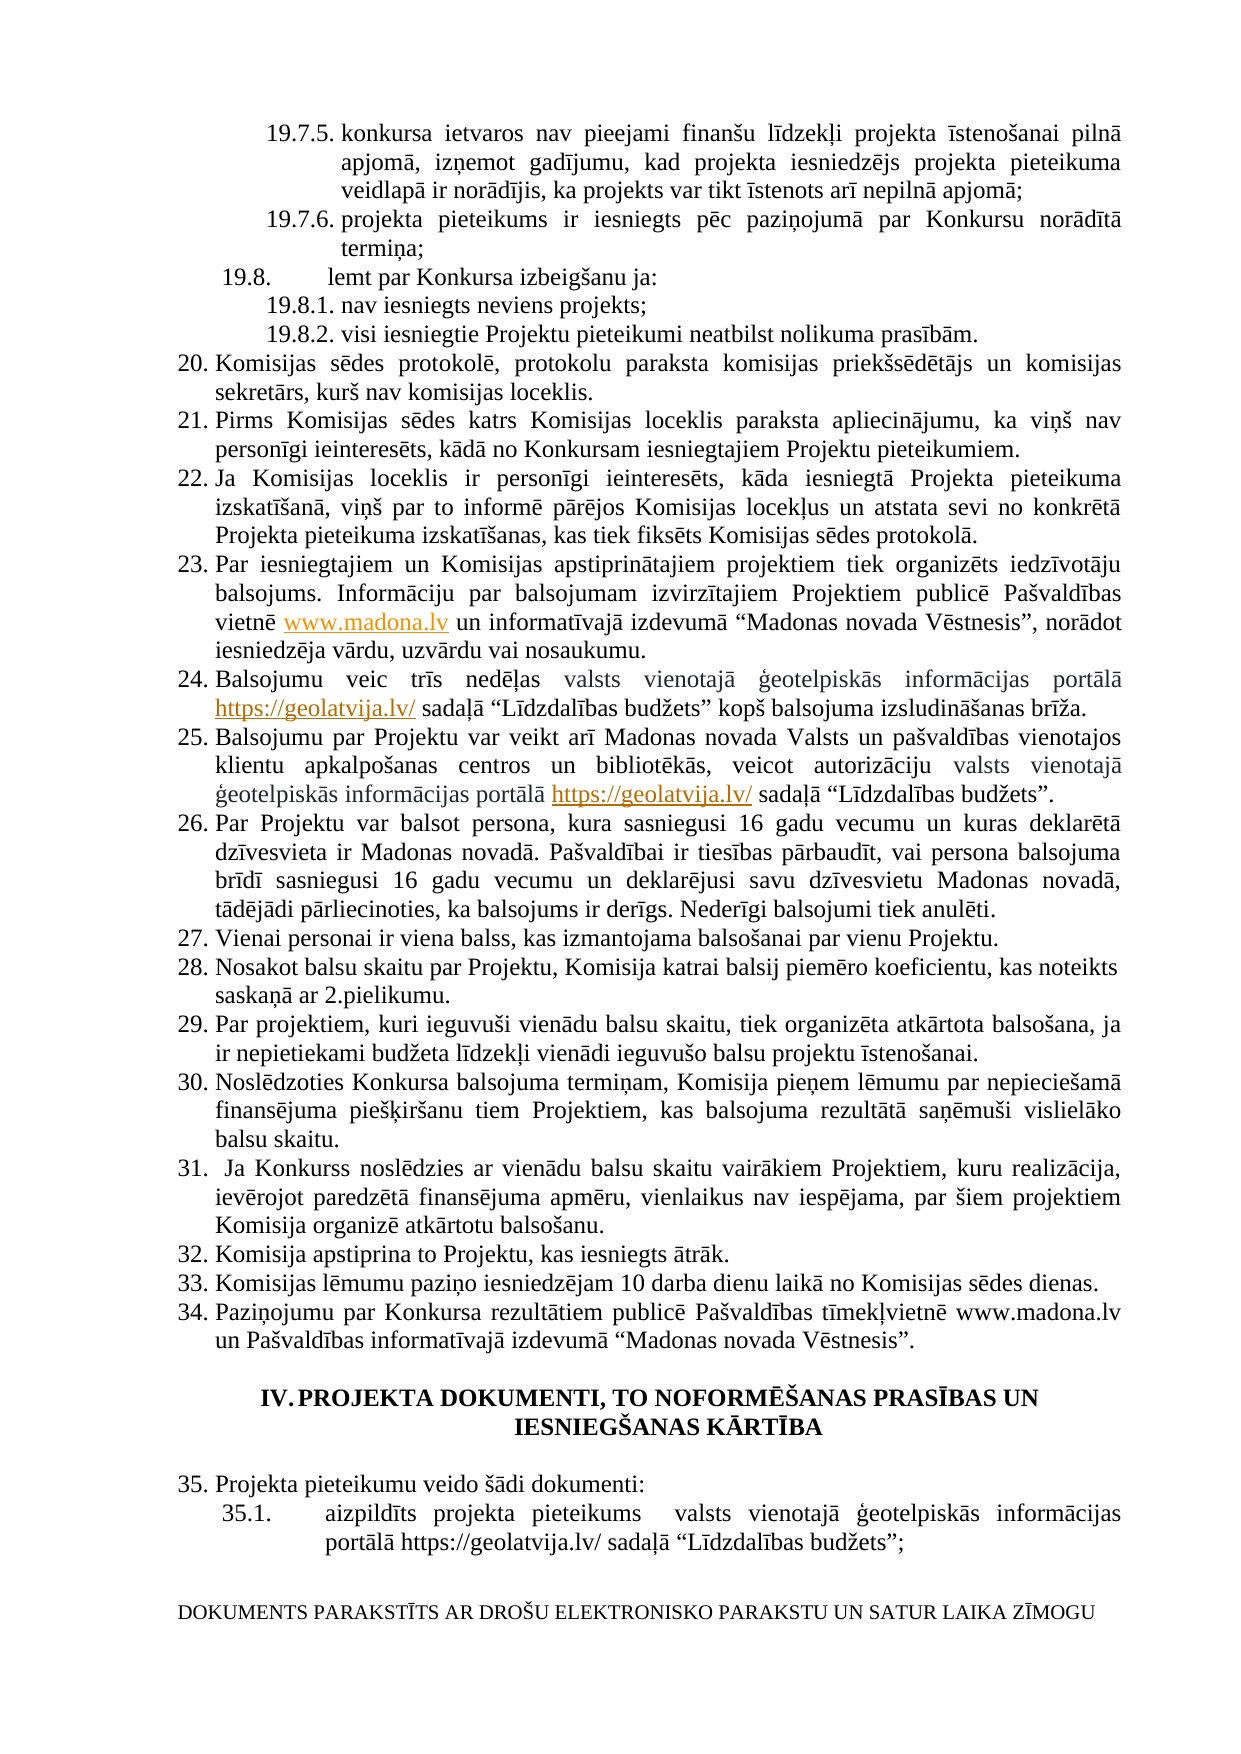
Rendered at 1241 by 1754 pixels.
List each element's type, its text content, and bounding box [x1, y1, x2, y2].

list saskaņā ar 2.pielikumu. [215, 981, 1122, 1009]
list PROJEKTA DOKUMENTI, TO NOFORMĒŠANAS PRASĪBAS UN IESNIEGŠANAS KĀRTĪBA [177, 1383, 1122, 1441]
list Pirms Komisijas sēdes katrs Komisijas loceklis paraksta apliecinājumu, ka viņš nav personīgi ieinteresēts, kādā no Konkursam iesniegtajiem Projektu pieteikumiem. [177, 406, 1122, 463]
list nav iesniegts neviens projekts; [266, 291, 1122, 319]
list Nosakot balsu skaitu par Projektu, Komisija katrai balsij piemēro koeficientu, kas noteikts [177, 952, 1122, 981]
list Paziņojumu par Konkursa rezultātiem publicē Pašvaldības tīmekļvietnē www.madona.lv un Pašvaldības informatīvajā izdevumā “Madonas novada Vēstnesis”. [177, 1297, 1122, 1354]
list aizpildīts projekta pieteikums valsts vienotajā ģeotelpiskās informācijas portālā https://geolatvija.lv/ sadaļā “Līdzdalības budžets”; [222, 1498, 1122, 1556]
list konkursa ietvaros nav pieejami finanšu līdzekļi projekta īstenošanai pilnā apjomā, izņemot gadījumu, kad projekta iesniedzējs projekta pieteikuma veidlapā ir norādījis, ka projekts var tikt īstenots arī nepilnā apjomā; [266, 118, 1122, 204]
list Komisija apstiprina to Projektu, kas iesniegts ātrāk. [177, 1239, 1122, 1268]
list Ja Komisijas loceklis ir personīgi ieinteresēts, kāda iesniegtā Projekta pieteikuma izskatīšanā, viņš par to informē pārējos Komisijas locekļus un atstata sevi no konkrētā Projekta pieteikuma izskatīšanas, kas tiek fiksēts Komisijas sēdes protokolā. [177, 463, 1122, 549]
list Par Projektu var balsot persona, kura sasniegusi 16 gadu vecumu un kuras deklarētā dzīvesvieta ir Madonas novadā. Pašvaldībai ir tiesības pārbaudīt, vai persona balsojuma brīdī sasniegusi 16 gadu vecumu un deklarējusi savu dzīvesvietu Madonas novadā, tādējādi pārliecinoties, ka balsojums ir derīgs. Nederīgi balsojumi tiek anulēti. [177, 808, 1122, 923]
list Ja Konkurss noslēdzies ar vienādu balsu skaitu vairākiem Projektiem, kuru realizācija, ievērojot paredzētā finansējuma apmēru, vienlaikus nav iespējama, par šiem projektiem Komisija organizē atkārtotu balsošanu. [177, 1153, 1122, 1239]
list Vienai personai ir viena balss, kas izmantojama balsošanai par vienu Projektu. [177, 923, 1122, 952]
list Balsojumu par Projektu var veikt arī Madonas novada Valsts un pašvaldības vienotajos klientu apkalpošanas centros un bibliotēkās, veicot autorizāciju valsts vienotajā ģeotelpiskās informācijas portālā https://geolatvija.lv/ sadaļā “Līdzdalības budžets”. [177, 722, 1122, 808]
list lemt par Konkursa izbeigšanu ja: [221, 262, 1122, 291]
list Projekta pieteikumu veido šādi dokumenti: [177, 1469, 1122, 1498]
list Balsojumu veic trīs nedēļas valsts vienotajā ģeotelpiskās informācijas portālā https://geolatvija.lv/ sadaļā “Līdzdalības budžets” kopš balsojuma izsludināšanas brīža. [177, 664, 1122, 722]
list Par iesniegtajiem un Komisijas apstiprinātajiem projektiem tiek organizēts iedzīvotāju balsojums. Informāciju par balsojumam izvirzītajiem Projektiem publicē Pašvaldības vietnē www.madona.lv un informatīvajā izdevumā “Madonas novada Vēstnesis”, norādot iesniedzēja vārdu, uzvārdu vai nosaukumu. [177, 549, 1122, 664]
list Par projektiem, kuri ieguvuši vienādu balsu skaitu, tiek organizēta atkārtota balsošana, ja ir nepietiekami budžeta līdzekļi vienādi ieguvušo balsu projektu īstenošanai. [177, 1009, 1122, 1067]
list visi iesniegtie Projektu pieteikumi neatbilst nolikuma prasībām. [266, 319, 1122, 348]
list Komisijas lēmumu paziņo iesniedzējam 10 darba dienu laikā no Komisijas sēdes dienas. [177, 1268, 1122, 1297]
list Noslēdzoties Konkursa balsojuma termiņam, Komisija pieņem lēmumu par nepieciešamā finansējuma piešķiršanu tiem Projektiem, kas balsojuma rezultātā saņēmuši vislielāko balsu skaitu. [177, 1067, 1122, 1153]
list projekta pieteikums ir iesniegts pēc paziņojumā par Konkursu norādītā termiņa; [266, 204, 1122, 262]
list Komisijas sēdes protokolē, protokolu paraksta komisijas priekšsēdētājs un komisijas sekretārs, kurš nav komisijas loceklis. [177, 348, 1122, 406]
